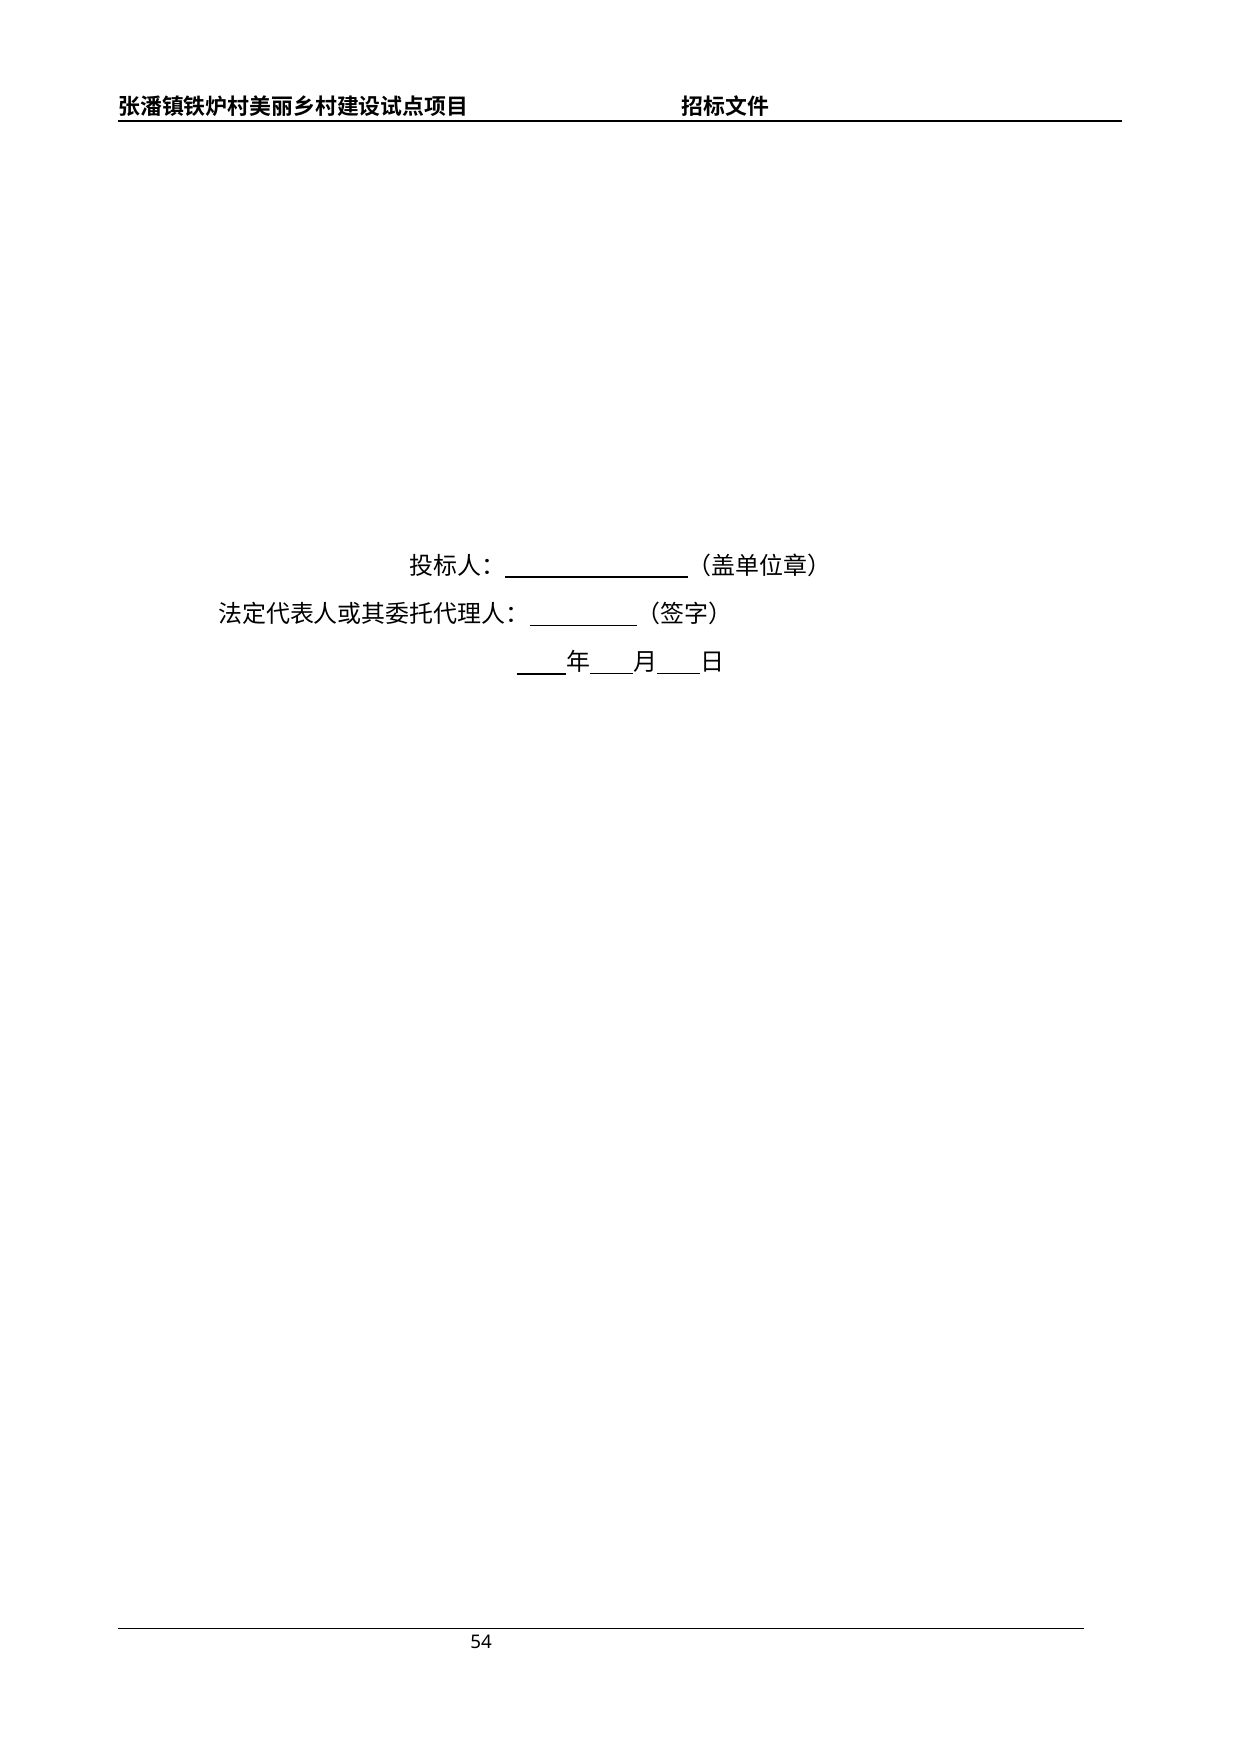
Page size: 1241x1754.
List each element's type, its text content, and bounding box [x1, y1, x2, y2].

text 法定代表人或其委托代理人： （签字） [118, 588, 1122, 636]
text 投标人： （盖单位章） [118, 540, 1122, 588]
text 年 月 日 [118, 636, 1122, 684]
